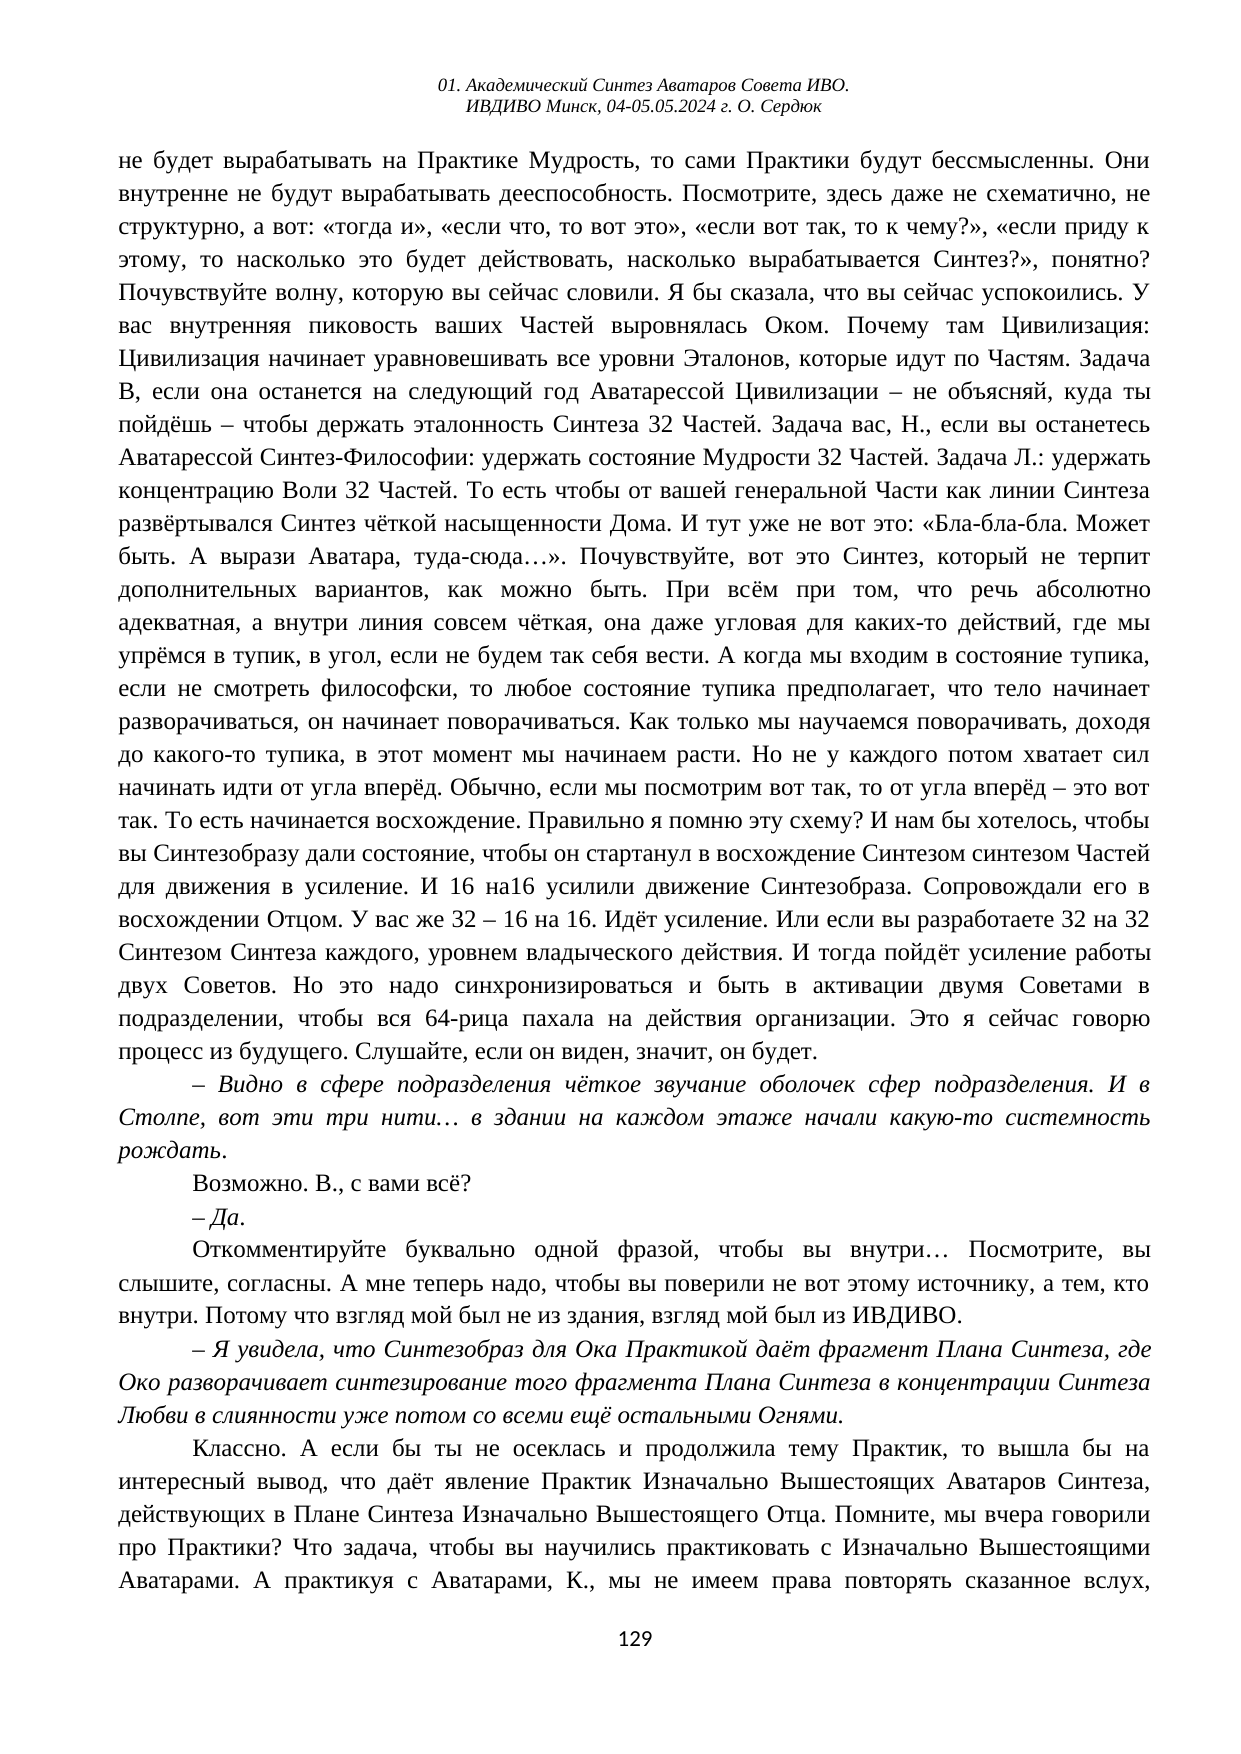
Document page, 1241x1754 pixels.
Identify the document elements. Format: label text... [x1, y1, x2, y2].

text – Я увидела, что Синтезобраз для Ока Практикой даёт фрагмент Плана Синтеза, где Око разворачивает синтезирование того фрагмента Плана Синтеза в концентрации Синтеза Любви в слиянности уже потом со всеми ещё остальными Огнями. [118, 1334, 1152, 1428]
text Откомментируйте буквально одной фразой, чтобы вы внутри… Посмотрите, вы слышите, согласны. А мне теперь надо, чтобы вы поверили не вот этому источнику, а тем, кто внутри. Потому что взгляд мой был не из здания, взгляд мой был из ИВДИВО. [118, 1234, 1152, 1329]
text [118, 1433, 1152, 1593]
text – Видно в сфере подразделения чёткое звучание оболочек сфер подразделения. И в Столпе, вот эти три нити… в здании на каждом этаже начали какую-то системность рождать. [118, 1069, 1152, 1164]
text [118, 145, 1152, 1065]
text – Да. [118, 1202, 1152, 1230]
text Возможно. В., с вами всё? [118, 1168, 1152, 1197]
